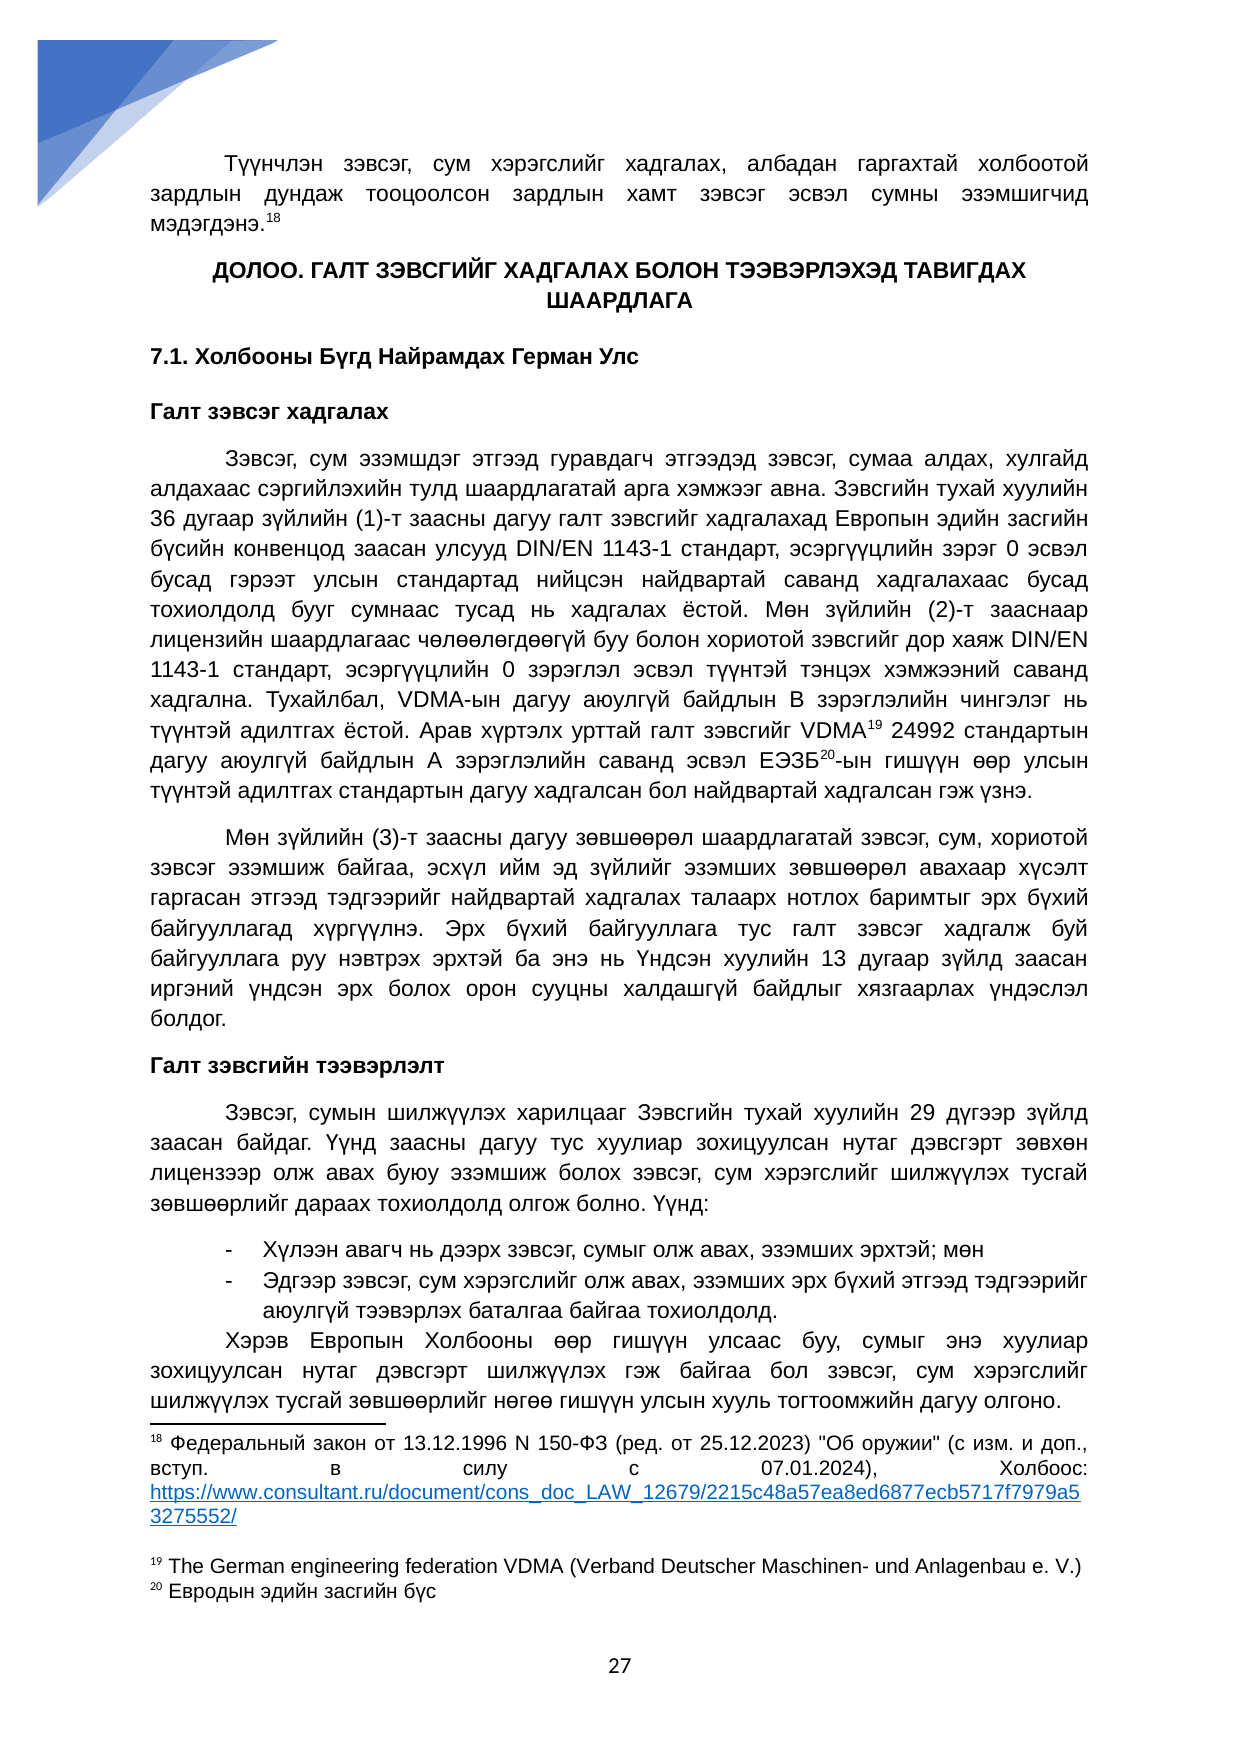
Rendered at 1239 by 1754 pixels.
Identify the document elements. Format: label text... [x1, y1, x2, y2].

text Галт зэвсгийн тээвэрлэлт [150, 1052, 1089, 1078]
list Хүлээн авагч нь дээрх зэвсэг, сумыг олж авах, эзэмших эрхтэй; мөн [225, 1236, 1089, 1263]
picture [37, 40, 279, 209]
text Хэрэв Европын Холбооны өөр гишүүн улсаас буу, сумыг энэ хуулиар зохицуулсан нутаг дэвсгэрт шилжүүлэх гэж байгаа бол зэвсэг, сум хэрэгслийг шилжүүлэх тусгай зөвшөөрлийг нөгөө гишүүн улсын хууль тогтоомжийн дагуу олгоно. [150, 1327, 1089, 1414]
subtitle долоо. Галт зэвсгийг хадгалах болон тээвэрлэхэд тавигдах шаардлага [150, 257, 1089, 314]
subtitle 7.1. Холбооны Бүгд Найрамдах Герман Улс [150, 343, 1089, 369]
text Мөн зүйлийн (3)-т заасны дагуу зөвшөөрөл шаардлагатай зэвсэг, сум, хориотой зэвсэг эзэмшиж байгаа, эсхүл ийм эд зүйлийг эзэмших зөвшөөрөл авахаар хүсэлт гаргасан этгээд тэдгээрийг найдвартай хадгалах талаарх нотлох баримтыг эрх бүхий байгууллагад хүргүүлнэ. Эрх бүхий байгууллага тус галт зэвсэг хадгалж буй байгууллага руу нэвтрэх эрхтэй ба энэ нь Үндсэн хуулийн 13 дугаар зүйлд заасан иргэний үндсэн эрх болох орон сууцны халдашгүй байдлыг хязгаарлах үндэслэл болдог. [150, 824, 1089, 1032]
list Эдгээр зэвсэг, сум хэрэгслийг олж авах, эзэмших эрх бүхий этгээд тэдгээрийг аюулгүй тээвэрлэх баталгаа байгаа тохиолдолд. [225, 1267, 1089, 1323]
text Зэвсэг, сумын шилжүүлэх харилцааг Зэвсгийн тухай хуулийн 29 дүгээр зүйлд заасан байдаг. Үүнд заасны дагуу тус хуулиар зохицуулсан нутаг дэвсгэрт зөвхөн лицензээр олж авах буюу эзэмшиж болох зэвсэг, сум хэрэгслийг шилжүүлэх тусгай зөвшөөрлийг дараах тохиолдолд олгож болно. Үүнд: [150, 1099, 1089, 1216]
text Түүнчлэн зэвсэг, сум хэрэгслийг хадгалах, албадан гаргахтай холбоотой зардлын дундаж тооцоолсон зардлын хамт зэвсэг эсвэл сумны эзэмшигчид мэдэгдэнэ. [150, 150, 1089, 237]
text Галт зэвсэг хадгалах [150, 398, 1089, 424]
text Зэвсэг, сум эзэмшдэг этгээд гуравдагч этгээдэд зэвсэг, сумаа алдах, хулгайд алдахаас сэргийлэхийн тулд шаардлагатай арга хэмжээг авна. Зэвсгийн тухай хуулийн 36 дугаар зүйлийн (1)-т заасны дагуу галт зэвсгийг хадгалахад Европын эдийн засгийн бүсийн конвенцод заасан улсууд DIN/EN 1143-1 стандарт, эсэргүүцлийн зэрэг 0 эсвэл бусад гэрээт улсын стандартад нийцсэн найдвартай саванд хадгалахаас бусад тохиолдолд бууг сумнаас тусад нь хадгалах ёстой. Мөн зүйлийн (2)-т зааснаар лицензийн шаардлагаас чөлөөлөгдөөгүй буу болон хориотой зэвсгийг дор хаяж DIN/EN 1143-1 стандарт, эсэргүүцлийн 0 зэрэглэл эсвэл түүнтэй тэнцэх хэмжээний саванд хадгална. Тухайлбал, VDMA-ын дагуу аюулгүй байдлын В зэрэглэлийн чингэлэг нь түүнтэй адилтгах ёстой. Арав хүртэлх урттай галт зэвсгийг VDMA 24992 стандартын дагуу аюулгүй байдлын А зэрэглэлийн саванд эсвэл ЕЭЗБ-ын гишүүн өөр улсын түүнтэй адилтгах стандартын дагуу хадгалсан бол найдвартай хадгалсан гэж үзнэ. [150, 445, 1089, 803]
